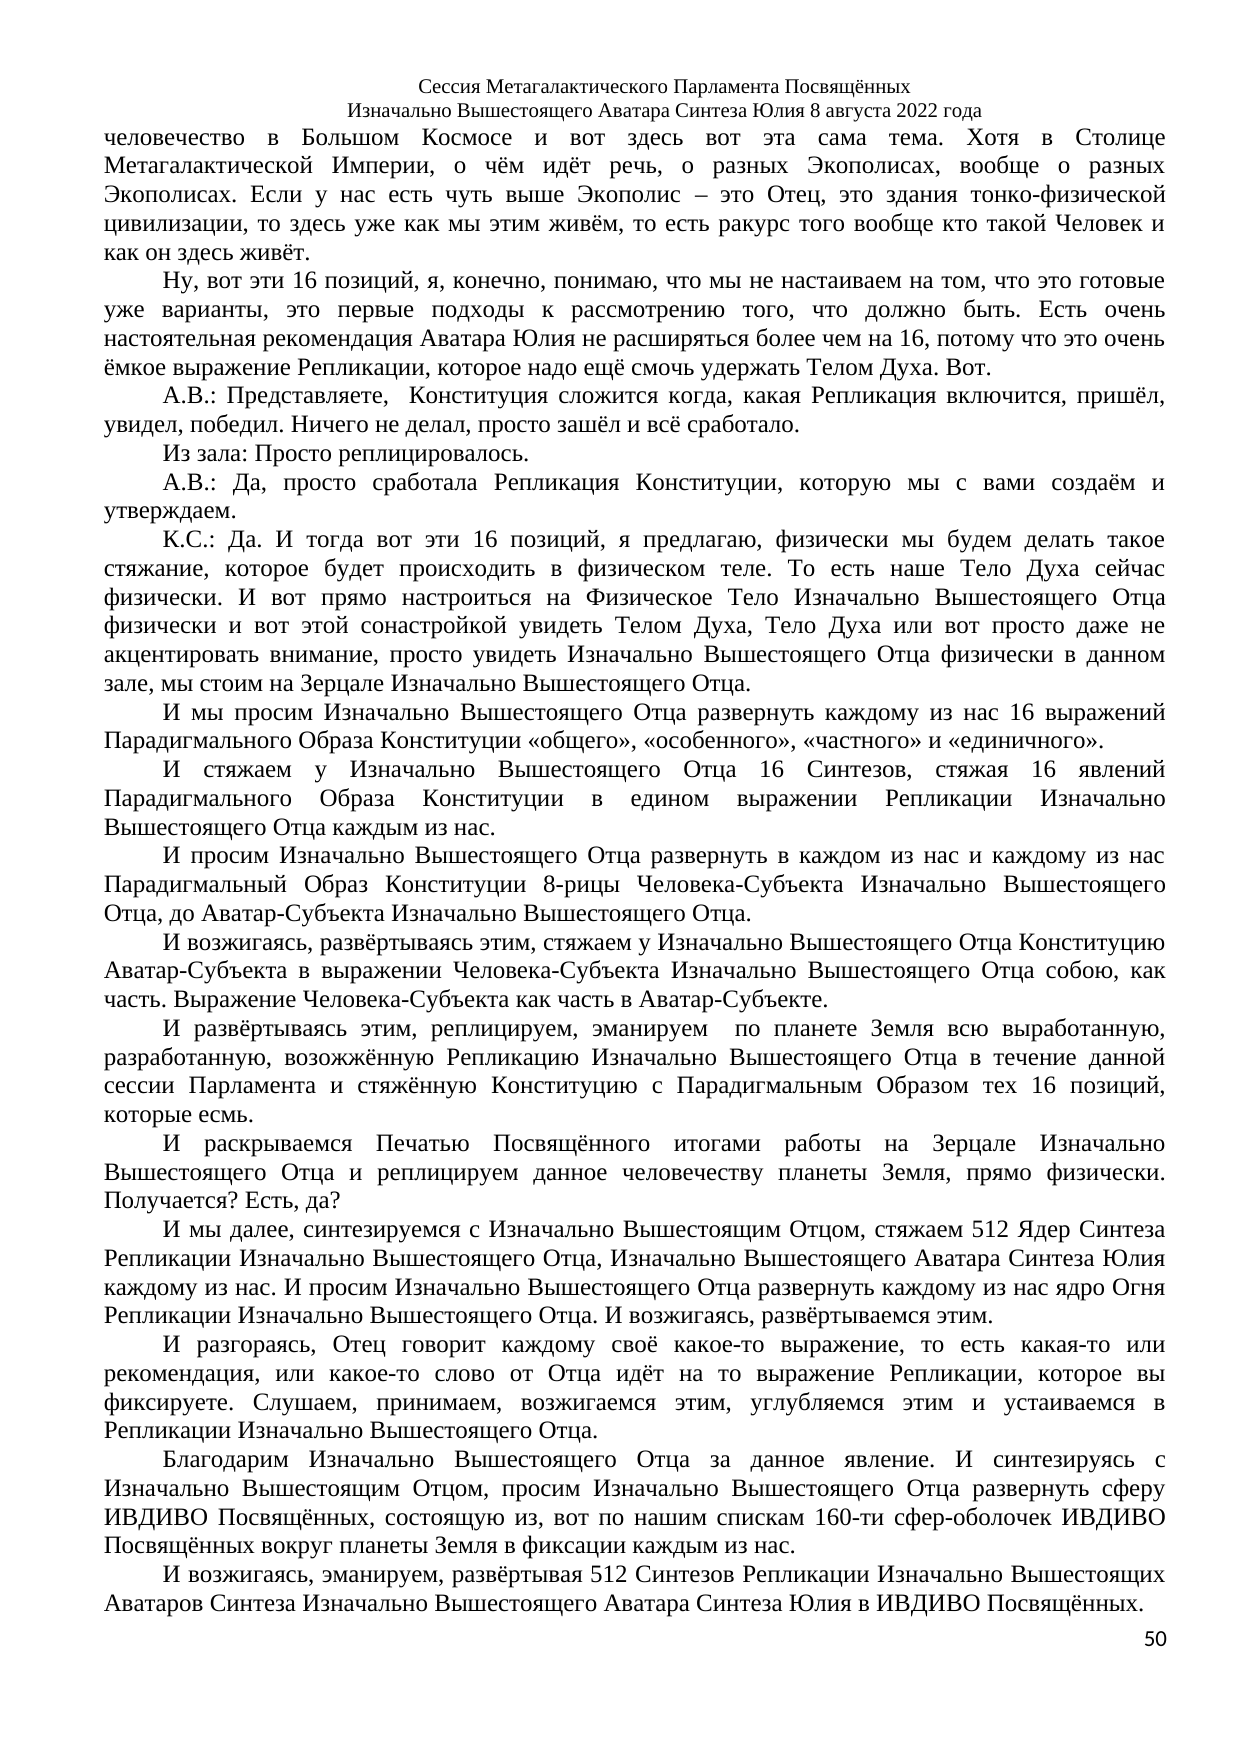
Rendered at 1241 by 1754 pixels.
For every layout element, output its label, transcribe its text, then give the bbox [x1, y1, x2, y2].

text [103, 122, 1167, 266]
text И стяжаем у Изначально Вышестоящего Отца 16 Синтезов, стяжая 16 явлений Парадигмального Образа Конституции в едином выражении Репликации Изначально Вышестоящего Отца каждым из нас. [103, 754, 1167, 841]
text А.В.: Представляете, Конституция сложится когда, какая Репликация включится, пришёл, увидел, победил. Ничего не делал, просто зашёл и всё сработало. [103, 381, 1167, 438]
text И просим Изначально Вышестоящего Отца развернуть в каждом из нас и каждому из нас Парадигмальный Образ Конституции 8-рицы Человека-Субъекта Изначально Вышестоящего Отца, до Аватар-Субъекта Изначально Вышестоящего Отца. [103, 841, 1167, 927]
text И разгораясь, Отец говорит каждому своё какое-то выражение, то есть какая-то или рекомендация, или какое-то слово от Отца идёт на то выражение Репликации, которое вы фиксируете. Слушаем, принимаем, возжигаемся этим, углубляемся этим и устаиваемся в Репликации Изначально Вышестоящего Отца. [103, 1329, 1167, 1444]
text Благодарим Изначально Вышестоящего Отца за данное явление. И синтезируясь с Изначально Вышестоящим Отцом, просим Изначально Вышестоящего Отца развернуть сферу ИВДИВО Посвящённых, состоящую из, вот по нашим спискам 160-ти сфер-оболочек ИВДИВО Посвящённых вокруг планеты Земля в фиксации каждым из нас. [103, 1444, 1167, 1559]
text Ну, вот эти 16 позиций, я, конечно, понимаю, что мы не настаиваем на том, что это готовые уже варианты, это первые подходы к рассмотрению того, что должно быть. Есть очень настоятельная рекомендация Аватара Юлия не расширяться более чем на 16, потому что это очень ёмкое выражение Репликации, которое надо ещё смочь удержать Телом Духа. Вот. [103, 266, 1167, 381]
text И возжигаясь, эманируем, развёртывая 512 Синтезов Репликации Изначально Вышестоящих Аватаров Синтеза Изначально Вышестоящего Аватара Синтеза Юлия в ИВДИВО Посвящённых. [103, 1559, 1167, 1617]
text И мы просим Изначально Вышестоящего Отца развернуть каждому из нас 16 выражений Парадигмального Образа Конституции «общего», «особенного», «частного» и «единичного». [103, 697, 1167, 754]
text А.В.: Да, просто сработала Репликация Конституции, которую мы с вами создаём и утверждаем. [103, 467, 1167, 524]
text И раскрываемся Печатью Посвящённого итогами работы на Зерцале Изначально Вышестоящего Отца и реплицируем данное человечеству планеты Земля, прямо физически. Получается? Есть, да? [103, 1128, 1167, 1214]
text И возжигаясь, развёртываясь этим, стяжаем у Изначально Вышестоящего Отца Конституцию Аватар-Субъекта в выражении Человека-Субъекта Изначально Вышестоящего Отца собою, как часть. Выражение Человека-Субъекта как часть в Аватар-Субъекте. [103, 927, 1167, 1013]
text Из зала: Просто реплицировалось. [103, 438, 1167, 467]
text И развёртываясь этим, реплицируем, эманируем по планете Земля всю выработанную, разработанную, возожжённую Репликацию Изначально Вышестоящего Отца в течение данной сессии Парламента и стяжённую Конституцию с Парадигмальным Образом тех 16 позиций, которые есмь. [103, 1013, 1167, 1128]
text К.С.: Да. И тогда вот эти 16 позиций, я предлагаю, физически мы будем делать такое стяжание, которое будет происходить в физическом теле. То есть наше Тело Духа сейчас физически. И вот прямо настроиться на Физическое Тело Изначально Вышестоящего Отца физически и вот этой сонастройкой увидеть Телом Духа, Тело Духа или вот просто даже не акцентировать внимание, просто увидеть Изначально Вышестоящего Отца физически в данном зале, мы стоим на Зерцале Изначально Вышестоящего Отца. [103, 524, 1167, 697]
text И мы далее, синтезируемся с Изначально Вышестоящим Отцом, стяжаем 512 Ядер Синтеза Репликации Изначально Вышестоящего Отца, Изначально Вышестоящего Аватара Синтеза Юлия каждому из нас. И просим Изначально Вышестоящего Отца развернуть каждому из нас ядро Огня Репликации Изначально Вышестоящего Отца. И возжигаясь, развёртываемся этим. [103, 1214, 1167, 1329]
